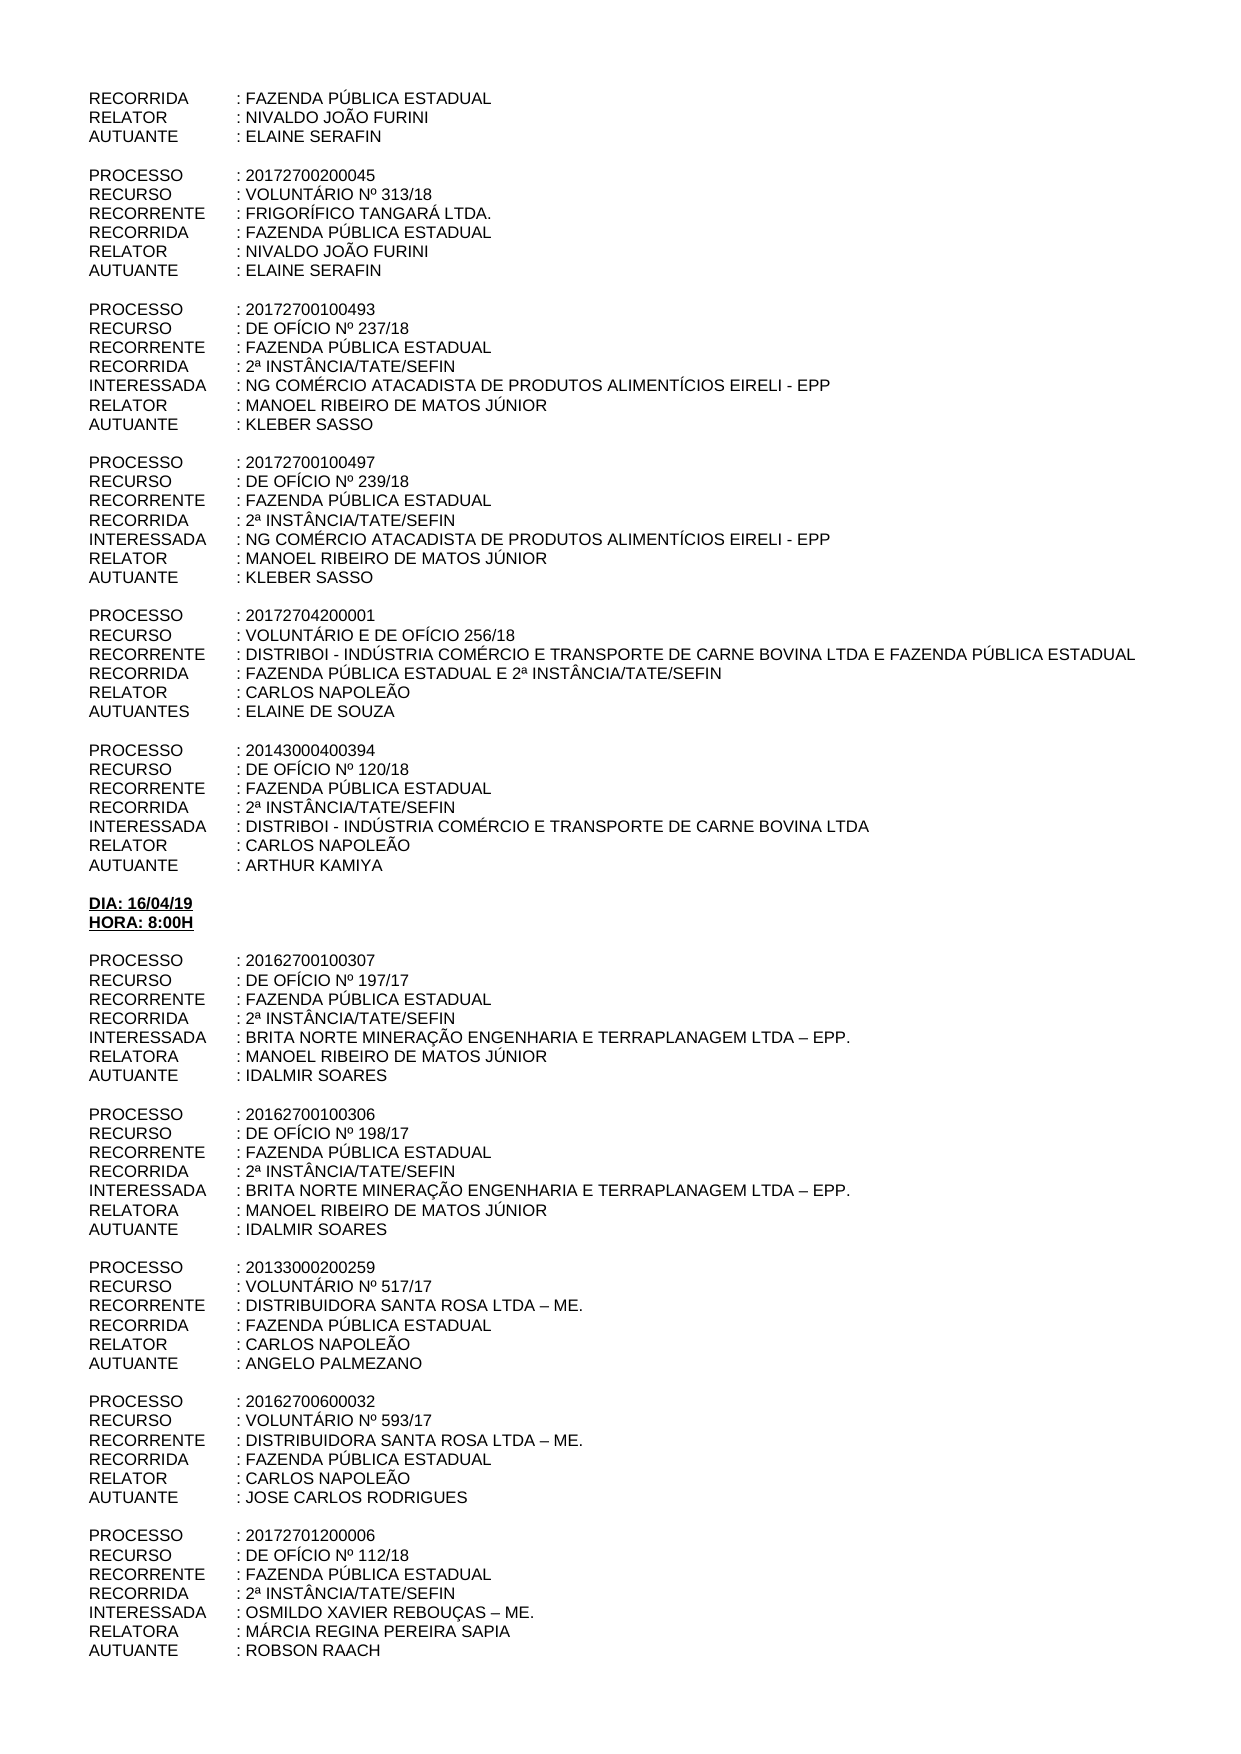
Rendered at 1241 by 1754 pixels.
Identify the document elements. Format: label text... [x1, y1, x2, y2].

text RECURSO : VOLUNTÁRIO Nº 313/18 [89, 184, 1152, 204]
text AUTUANTES : ELAINE DE SOUZA [89, 702, 1152, 721]
text RELATOR : MANOEL RIBEIRO DE MATOS JÚNIOR [89, 395, 1152, 414]
text RECURSO : DE OFÍCIO Nº 198/17 [89, 1124, 1152, 1143]
text PROCESSO : 20133000200259 [89, 1258, 1152, 1277]
text AUTUANTE : ELAINE SERAFIN [89, 127, 1152, 146]
text RECORRIDA : 2ª INSTÂNCIA/TATE/SEFIN [89, 357, 1152, 376]
text AUTUANTE : ROBSON RAACH [89, 1641, 1152, 1660]
text AUTUANTE : KLEBER SASSO [89, 414, 1152, 434]
text RECURSO : VOLUNTÁRIO E DE OFÍCIO 256/18 [89, 625, 1152, 644]
text RECORRENTE : FAZENDA PÚBLICA ESTADUAL [89, 491, 1152, 510]
text RECURSO : DE OFÍCIO Nº 237/18 [89, 319, 1152, 338]
text INTERESSADA : BRITA NORTE MINERAÇÃO ENGENHARIA E TERRAPLANAGEM LTDA – EPP. [89, 1181, 1152, 1200]
text RECORRENTE : FAZENDA PÚBLICA ESTADUAL [89, 1564, 1152, 1584]
text RECORRIDA : 2ª INSTÂNCIA/TATE/SEFIN [89, 1162, 1152, 1181]
text RECORRIDA : FAZENDA PÚBLICA ESTADUAL [89, 1315, 1152, 1334]
text RECORRENTE : DISTRIBUIDORA SANTA ROSA LTDA – ME. [89, 1296, 1152, 1315]
text RECORRENTE : FRIGORÍFICO TANGARÁ LTDA. [89, 204, 1152, 223]
text RECORRENTE : FAZENDA PÚBLICA ESTADUAL [89, 989, 1152, 1009]
text AUTUANTE : IDALMIR SOARES [89, 1066, 1152, 1085]
text INTERESSADA : OSMILDO XAVIER REBOUÇAS – ME. [89, 1603, 1152, 1622]
text RECORRIDA : 2ª INSTÂNCIA/TATE/SEFIN [89, 510, 1152, 529]
text RELATORA : MANOEL RIBEIRO DE MATOS JÚNIOR [89, 1200, 1152, 1219]
text RECURSO : DE OFÍCIO Nº 120/18 [89, 759, 1152, 779]
text RELATORA : MÁRCIA REGINA PEREIRA SAPIA [89, 1622, 1152, 1641]
text RECORRENTE : DISTRIBUIDORA SANTA ROSA LTDA – ME. [89, 1430, 1152, 1449]
text RECORRIDA : FAZENDA PÚBLICA ESTADUAL [89, 223, 1152, 242]
text RECORRIDA : 2ª INSTÂNCIA/TATE/SEFIN [89, 1009, 1152, 1028]
text HORA: 8:00H [89, 913, 1152, 932]
text RECORRIDA : FAZENDA PÚBLICA ESTADUAL [89, 1449, 1152, 1469]
text PROCESSO : 20162700100307 [89, 951, 1152, 970]
text RECORRENTE : FAZENDA PÚBLICA ESTADUAL [89, 779, 1152, 798]
text AUTUANTE : ARTHUR KAMIYA [89, 855, 1152, 874]
text INTERESSADA : NG COMÉRCIO ATACADISTA DE PRODUTOS ALIMENTÍCIOS EIRELI - EPP [89, 529, 1152, 549]
text AUTUANTE : KLEBER SASSO [89, 568, 1152, 587]
text PROCESSO : 20172700100497 [89, 453, 1152, 472]
text RECURSO : VOLUNTÁRIO Nº 593/17 [89, 1411, 1152, 1430]
text RELATORA : MANOEL RIBEIRO DE MATOS JÚNIOR [89, 1047, 1152, 1066]
text RELATOR : CARLOS NAPOLEÃO [89, 836, 1152, 855]
text PROCESSO : 20172700200045 [89, 165, 1152, 184]
text RELATOR : CARLOS NAPOLEÃO [89, 1469, 1152, 1488]
text RECORRIDA : 2ª INSTÂNCIA/TATE/SEFIN [89, 1584, 1152, 1603]
text PROCESSO : 20143000400394 [89, 740, 1152, 759]
text PROCESSO : 20172704200001 [89, 606, 1152, 625]
text AUTUANTE : JOSE CARLOS RODRIGUES [89, 1488, 1152, 1507]
text RECURSO : DE OFÍCIO Nº 112/18 [89, 1545, 1152, 1564]
text RELATOR : MANOEL RIBEIRO DE MATOS JÚNIOR [89, 549, 1152, 568]
text RELATOR : NIVALDO JOÃO FURINI [89, 108, 1152, 127]
text PROCESSO : 20162700100306 [89, 1104, 1152, 1124]
text RECORRIDA : FAZENDA PÚBLICA ESTADUAL E 2ª INSTÂNCIA/TATE/SEFIN [89, 664, 1152, 683]
text DIA: 16/04/19 [89, 894, 1152, 913]
text RECORRIDA : 2ª INSTÂNCIA/TATE/SEFIN [89, 798, 1152, 817]
text RECORRENTE : FAZENDA PÚBLICA ESTADUAL [89, 338, 1152, 357]
text INTERESSADA : BRITA NORTE MINERAÇÃO ENGENHARIA E TERRAPLANAGEM LTDA – EPP. [89, 1028, 1152, 1047]
text PROCESSO : 20172701200006 [89, 1526, 1152, 1545]
text RELATOR : CARLOS NAPOLEÃO [89, 1334, 1152, 1354]
text RECURSO : DE OFÍCIO Nº 239/18 [89, 472, 1152, 491]
text RELATOR : NIVALDO JOÃO FURINI [89, 242, 1152, 261]
text RECURSO : VOLUNTÁRIO Nº 517/17 [89, 1277, 1152, 1296]
text INTERESSADA : DISTRIBOI - INDÚSTRIA COMÉRCIO E TRANSPORTE DE CARNE BOVINA LTDA [89, 817, 1152, 836]
text RECORRENTE : FAZENDA PÚBLICA ESTADUAL [89, 1143, 1152, 1162]
text RECURSO : DE OFÍCIO Nº 197/17 [89, 970, 1152, 989]
text PROCESSO : 20172700100493 [89, 299, 1152, 319]
text RECORRENTE : DISTRIBOI - INDÚSTRIA COMÉRCIO E TRANSPORTE DE CARNE BOVINA LTDA E FAZENDA PÚBLICA ESTADUAL [89, 644, 1152, 664]
text AUTUANTE : IDALMIR SOARES [89, 1219, 1152, 1239]
text RECORRIDA : FAZENDA PÚBLICA ESTADUAL [89, 89, 1152, 108]
text PROCESSO : 20162700600032 [89, 1392, 1152, 1411]
text INTERESSADA : NG COMÉRCIO ATACADISTA DE PRODUTOS ALIMENTÍCIOS EIRELI - EPP [89, 376, 1152, 395]
text AUTUANTE : ELAINE SERAFIN [89, 261, 1152, 280]
text AUTUANTE : ANGELO PALMEZANO [89, 1354, 1152, 1373]
text RELATOR : CARLOS NAPOLEÃO [89, 683, 1152, 702]
